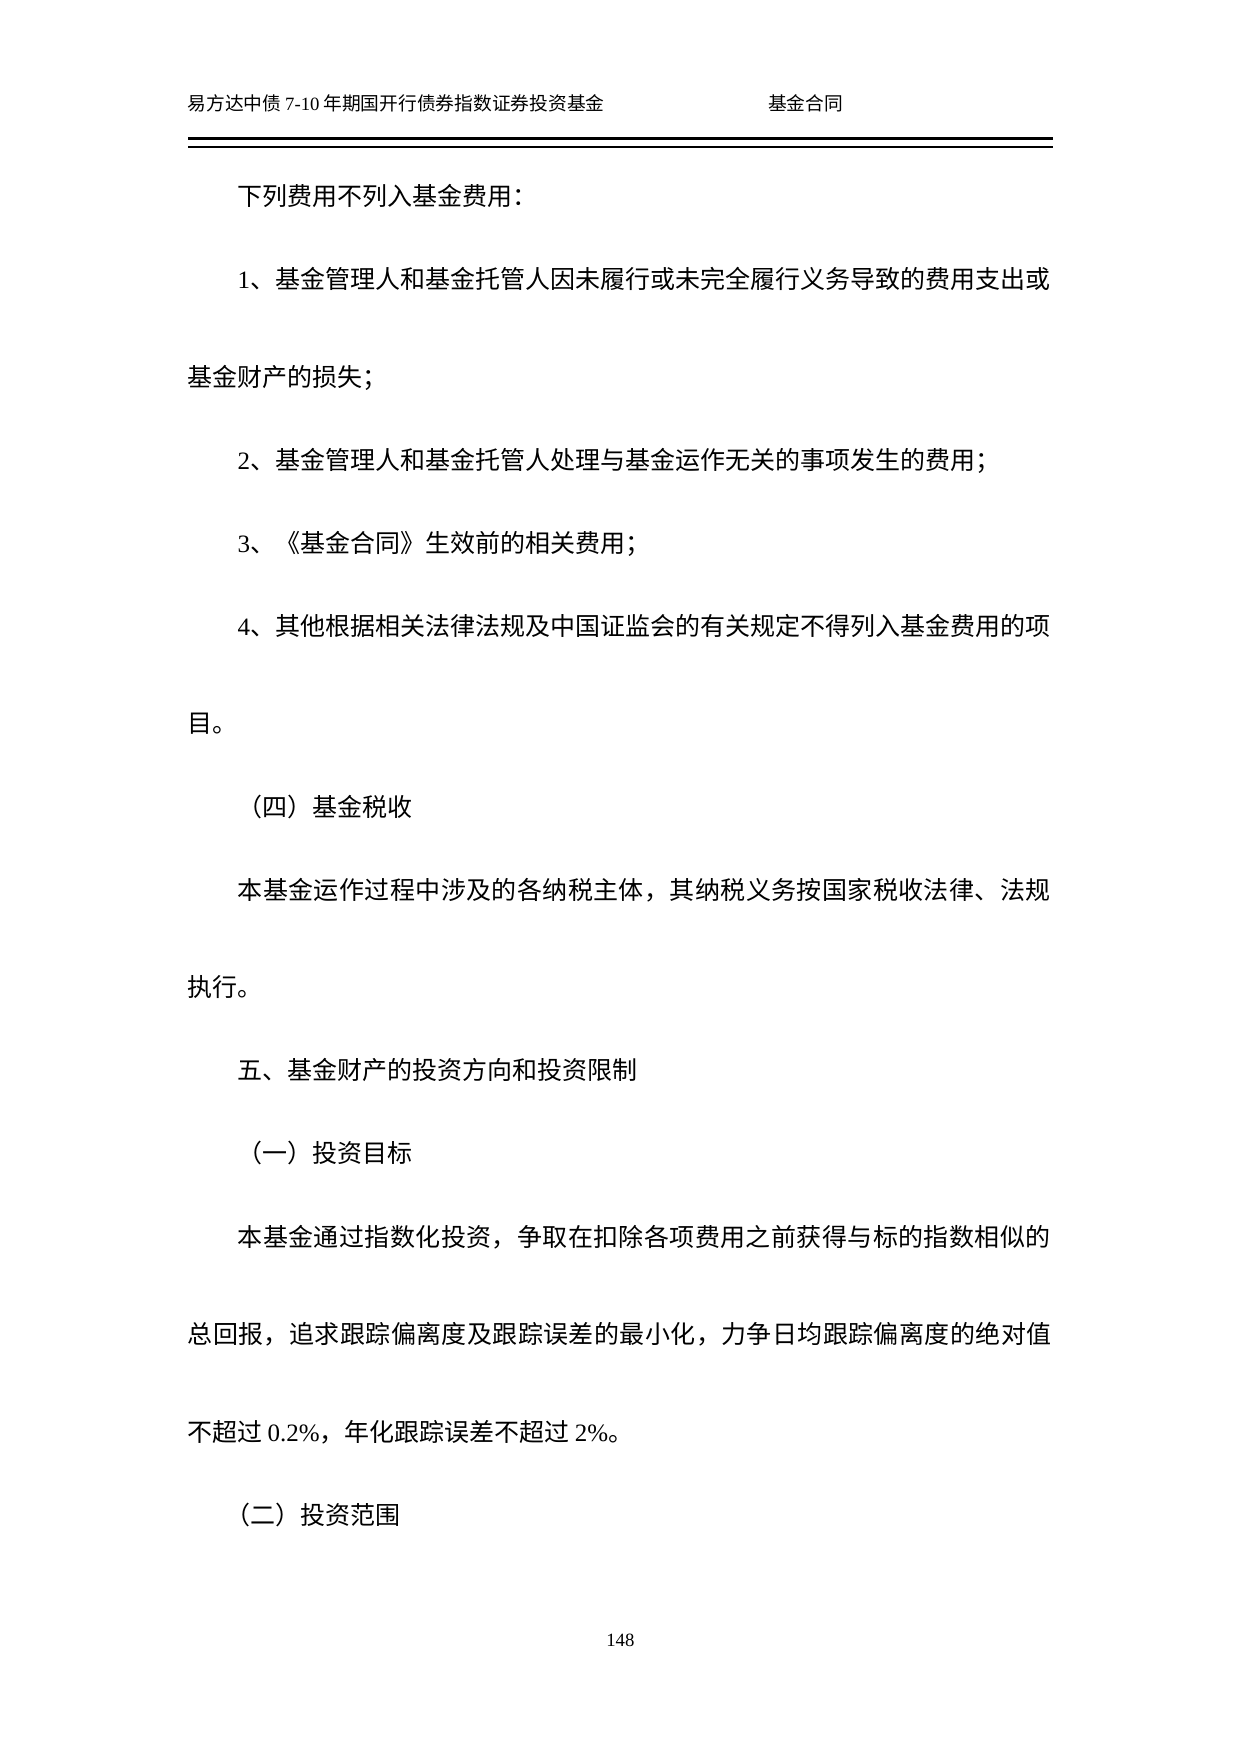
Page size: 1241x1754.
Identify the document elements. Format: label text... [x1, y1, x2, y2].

text 3、《基金合同》生效前的相关费用； [187, 509, 1053, 574]
text （一）投资目标 [187, 1119, 1053, 1184]
text 4、其他根据相关法律法规及中国证监会的有关规定不得列入基金费用的项目。 [187, 592, 1053, 754]
text （二）投资范围 [187, 1481, 1053, 1546]
text 五、基金财产的投资方向和投资限制 [237, 1036, 1053, 1101]
text 本基金通过指数化投资，争取在扣除各项费用之前获得与标的指数相似的总回报，追求跟踪偏离度及跟踪误差的最小化，力争日均跟踪偏离度的绝对值不超过0.2%，年化跟踪误差不超过2%。 [187, 1203, 1053, 1463]
text 下列费用不列入基金费用： [187, 162, 1053, 227]
text （四）基金税收 [187, 773, 1053, 838]
text 本基金运作过程中涉及的各纳税主体，其纳税义务按国家税收法律、法规执行。 [187, 856, 1053, 1018]
text 1、基金管理人和基金托管人因未履行或未完全履行义务导致的费用支出或基金财产的损失； [187, 245, 1053, 408]
text 2、基金管理人和基金托管人处理与基金运作无关的事项发生的费用； [187, 426, 1053, 491]
